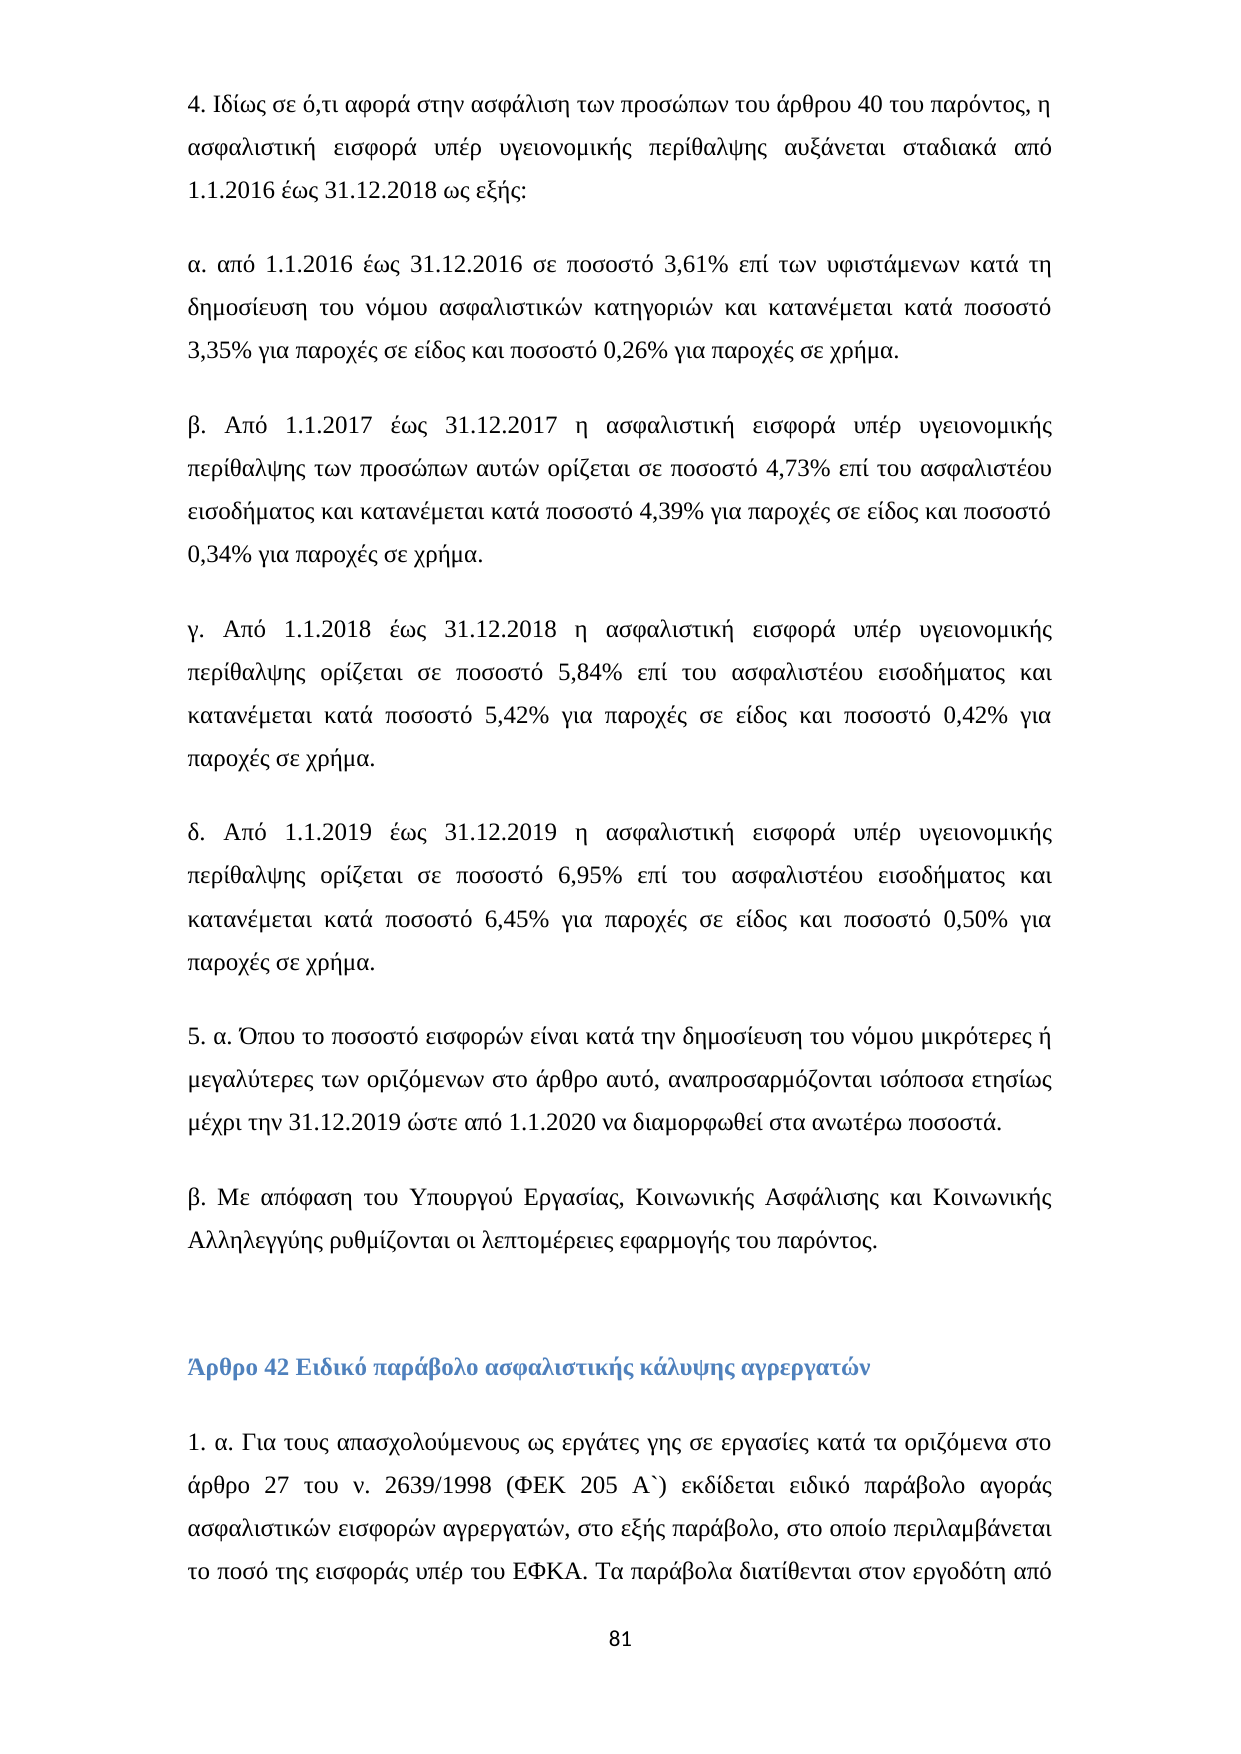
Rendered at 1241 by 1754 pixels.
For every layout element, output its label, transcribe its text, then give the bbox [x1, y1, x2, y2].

subtitle Άρθρο 42 Ειδικό παράβολο ασφαλιστικής κάλυψης αγρεργατών [187, 1352, 1053, 1381]
text β. Με απόφαση του Υπουργού Εργασίας, Κοινωνικής Ασφάλισης και Κοινωνικής Αλληλεγγύης ρυθμίζονται οι λεπτομέρειες εφαρμογής του παρόντος. [187, 1182, 1053, 1254]
text β. Από 1.1.2017 έως 31.12.2017 η ασφαλιστική εισφορά υπέρ υγειονομικής περίθαλψης των προσώπων αυτών ορίζεται σε ποσοστό 4,73% επί του ασφαλιστέου εισοδήματος και κατανέμεται κατά ποσοστό 4,39% για παροχές σε είδος και ποσοστό 0,34% για παροχές σε χρήμα. [187, 410, 1053, 568]
text δ. Από 1.1.2019 έως 31.12.2019 η ασφαλιστική εισφορά υπέρ υγειονομικής περίθαλψης ορίζεται σε ποσοστό 6,95% επί του ασφαλιστέου εισοδήματος και κατανέμεται κατά ποσοστό 6,45% για παροχές σε είδος και ποσοστό 0,50% για παροχές σε χρήμα. [187, 817, 1053, 976]
text γ. Από 1.1.2018 έως 31.12.2018 η ασφαλιστική εισφορά υπέρ υγειονομικής περίθαλψης ορίζεται σε ποσοστό 5,84% επί του ασφαλιστέου εισοδήματος και κατανέμεται κατά ποσοστό 5,42% για παροχές σε είδος και ποσοστό 0,42% για παροχές σε χρήμα. [187, 614, 1053, 772]
text 4. Ιδίως σε ό,τι αφορά στην ασφάλιση των προσώπων του άρθρου 40 του παρόντος, η ασφαλιστική εισφορά υπέρ υγειονομικής περίθαλψης αυξάνεται σταδιακά από 1.1.2016 έως 31.12.2018 ως εξής: [187, 89, 1053, 204]
text α. από 1.1.2016 έως 31.12.2016 σε ποσοστό 3,61% επί των υφιστάμενων κατά τη δημοσίευση του νόμου ασφαλιστικών κατηγοριών και κατανέμεται κατά ποσοστό 3,35% για παροχές σε είδος και ποσοστό 0,26% για παροχές σε χρήμα. [187, 249, 1053, 364]
text 5. α. Όπου το ποσοστό εισφορών είναι κατά την δημοσίευση του νόμου μικρότερες ή μεγαλύτερες των οριζόμενων στο άρθρο αυτό, αναπροσαρμόζονται ισόποσα ετησίως μέχρι την 31.12.2019 ώστε από 1.1.2020 να διαμορφωθεί στα ανωτέρω ποσοστά. [187, 1021, 1053, 1136]
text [187, 1427, 1053, 1585]
